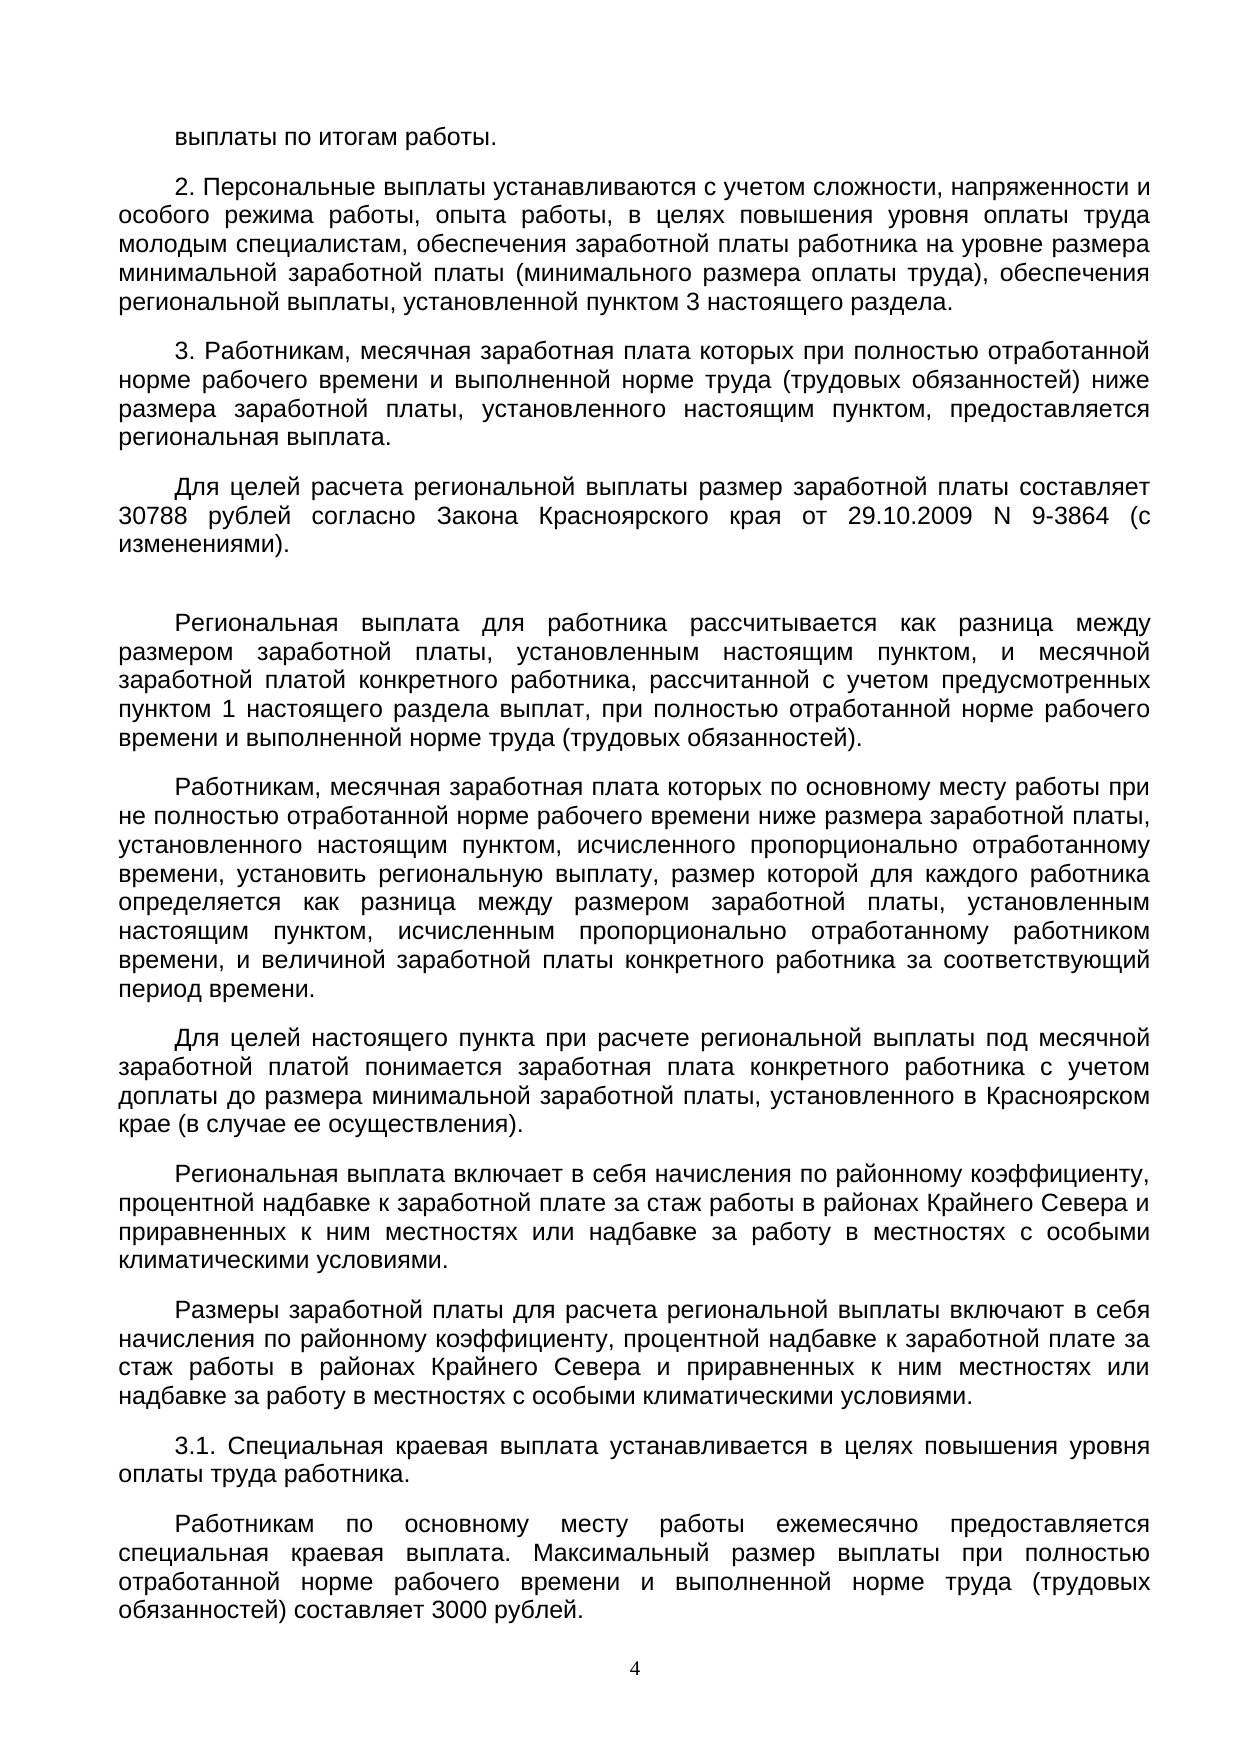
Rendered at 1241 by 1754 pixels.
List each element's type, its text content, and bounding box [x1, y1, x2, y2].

text Работникам по основному месту работы ежемесячно предоставляется специальная краевая выплата. Максимальный размер выплаты при полностью отработанной норме рабочего времени и выполненной норме труда (трудовых обязанностей) составляет 3000 рублей. [118, 1509, 1152, 1624]
text Размеры заработной платы для расчета региональной выплаты включают в себя начисления по районному коэффициенту, процентной надбавке к заработной плате за стаж работы в районах Крайнего Севера и приравненных к ним местностях или надбавке за работу в местностях с особыми климатическими условиями. [118, 1295, 1152, 1410]
text выплаты по итогам работы. [118, 122, 1152, 151]
text Региональная выплата включает в себя начисления по районному коэффициенту, процентной надбавке к заработной плате за стаж работы в районах Крайнего Севера и приравненных к ним местностях или надбавке за работу в местностях с особыми климатическими условиями. [118, 1159, 1152, 1274]
text Работникам, месячная заработная плата которых по основному месту работы при не полностью отработанной норме рабочего времени ниже размера заработной платы, установленного настоящим пунктом, исчисленного пропорционально отработанному времени, установить региональную выплату, размер которой для каждого работника определяется как разница между размером заработной платы, установленным настоящим пунктом, исчисленным пропорционально отработанному работником времени, и величиной заработной платы конкретного работника за соответствующий период времени. [118, 772, 1152, 1002]
text 3. Работникам, месячная заработная плата которых при полностью отработанной норме рабочего времени и выполненной норме труда (трудовых обязанностей) ниже размера заработной платы, установленного настоящим пунктом, предоставляется региональная выплата. [118, 336, 1152, 451]
text Для целей настоящего пункта при расчете региональной выплаты под месячной заработной платой понимается заработная плата конкретного работника с учетом доплаты до размера минимальной заработной платы, установленного в Красноярском крае (в случае ее осуществления). [118, 1023, 1152, 1138]
text 3.1. Специальная краевая выплата устанавливается в целях повышения уровня оплаты труда работника. [118, 1431, 1152, 1488]
text Региональная выплата для работника рассчитывается как разница между размером заработной платы, установленным настоящим пунктом, и месячной заработной платой конкретного работника, рассчитанной с учетом предусмотренных пунктом 1 настоящего раздела выплат, при полностью отработанной норме рабочего времени и выполненной норме труда (трудовых обязанностей). [118, 608, 1152, 752]
text 2. Персональные выплаты устанавливаются с учетом сложности, напряженности и особого режима работы, опыта работы, в целях повышения уровня оплаты труда молодым специалистам, обеспечения заработной платы работника на уровне размера минимальной заработной платы (минимального размера оплаты труда), обеспечения региональной выплаты, установленной пунктом 3 настоящего раздела. [118, 172, 1152, 315]
text Для целей расчета региональной выплаты размер заработной платы составляет 30788 рублей согласно Закона Красноярского края от 29.10.2009 N 9-3864 (с изменениями). [118, 472, 1152, 558]
